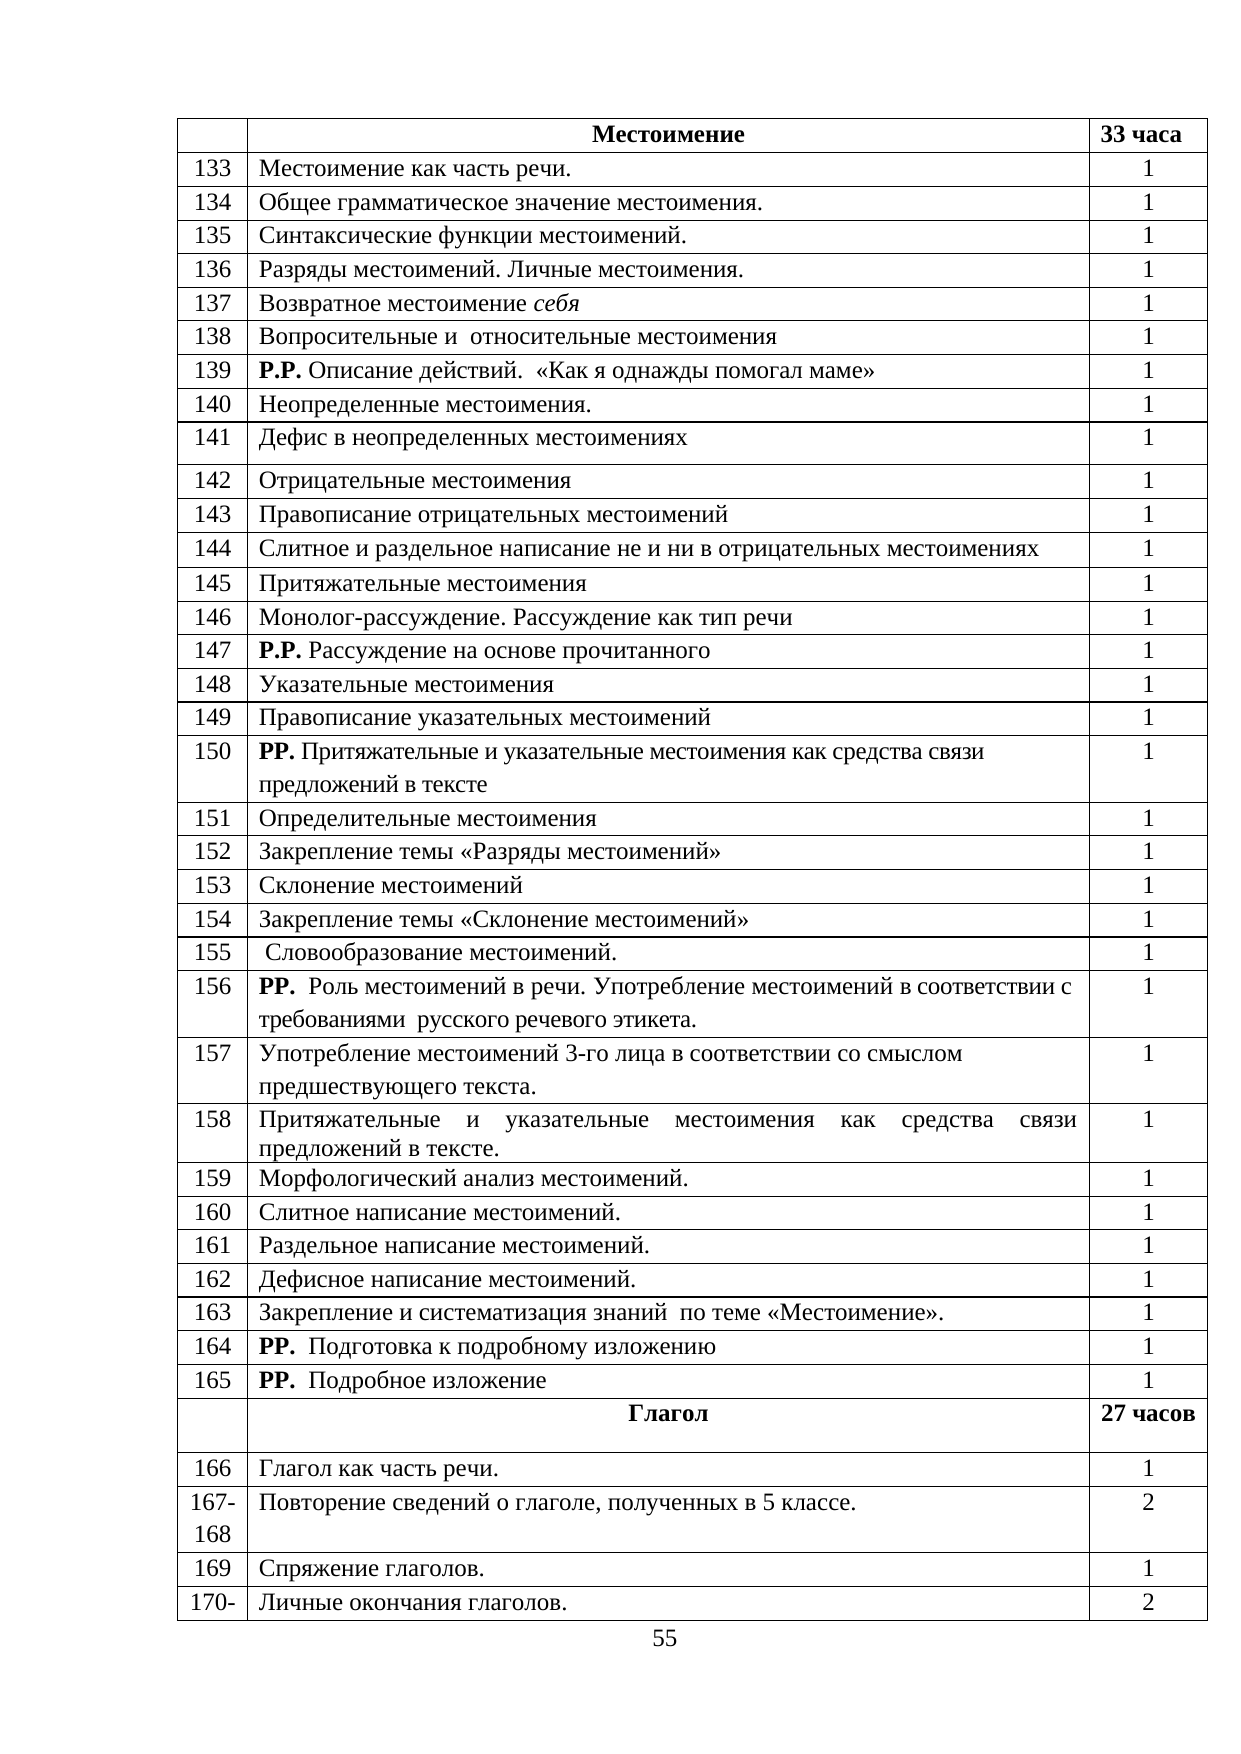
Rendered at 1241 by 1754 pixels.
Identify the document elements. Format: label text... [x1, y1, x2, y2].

table_cell Монолог-рассуждение. Рассуждение как тип речи [248, 602, 1089, 634]
table_cell 160 [178, 1197, 247, 1229]
table_cell 145 [178, 568, 247, 601]
table_cell 1 [1090, 1298, 1207, 1330]
table_cell 154 [178, 904, 247, 936]
table_cell 1 [1090, 465, 1207, 498]
table_cell РР. Подготовка к подробному изложению [248, 1331, 1089, 1364]
table_cell 142 [178, 465, 247, 498]
table_cell Морфологический анализ местоимений. [248, 1163, 1089, 1196]
table_cell Употребление местоимений 3-го лица в соответствии со смыслом предшествующего текста. [248, 1038, 1089, 1103]
table_cell 1 [1090, 423, 1207, 464]
table_cell 27 часов [1090, 1399, 1207, 1452]
table_cell 159 [178, 1163, 247, 1196]
table_cell 138 [178, 321, 247, 354]
table_cell 1 [1090, 703, 1207, 735]
table_cell Общее грамматическое значение местоимения. [248, 187, 1089, 219]
table_cell [178, 1399, 247, 1452]
table_cell Глагол как часть речи. [248, 1453, 1089, 1486]
table_cell 1 [1090, 1038, 1207, 1103]
table_cell Спряжение глаголов. [248, 1553, 1089, 1586]
table_cell 1 [1090, 870, 1207, 903]
table_cell 1 [1090, 1453, 1207, 1486]
table_cell Повторение сведений о глаголе, полученных в 5 классе. [248, 1487, 1089, 1552]
table_cell 1 [1090, 254, 1207, 287]
table_cell 1 [1090, 1230, 1207, 1263]
table_cell Закрепление и систематизация знаний по теме «Местоимение». [248, 1298, 1089, 1330]
table_cell 1 [1090, 1264, 1207, 1296]
table_cell 134 [178, 187, 247, 219]
table_cell 1 [1090, 1197, 1207, 1229]
table_cell 169 [178, 1553, 247, 1586]
table_cell [178, 119, 247, 152]
table_cell 1 [1090, 1163, 1207, 1196]
table_cell Дефис в неопределенных местоимениях [248, 423, 1089, 464]
table_cell Правописание отрицательных местоимений [248, 499, 1089, 532]
table_cell 141 [178, 423, 247, 464]
table_cell 150 [178, 736, 247, 802]
table_cell Возвратное местоимение себя [248, 288, 1089, 320]
table_cell 1 [1090, 321, 1207, 354]
table_cell Р.Р. Описание действий. «Как я однажды помогал маме» [248, 355, 1089, 388]
table_cell 144 [178, 533, 247, 567]
table_cell 1 [1090, 938, 1207, 970]
table_cell Склонение местоимений [248, 870, 1089, 903]
table_cell 2 [1090, 1587, 1207, 1619]
table_cell 146 [178, 602, 247, 634]
table_cell Определительные местоимения [248, 803, 1089, 835]
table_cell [248, 1587, 1089, 1619]
table_cell 136 [178, 254, 247, 287]
table_cell Синтаксические функции местоимений. [248, 221, 1089, 253]
table_cell 1 [1090, 568, 1207, 601]
table_cell 1 [1090, 1104, 1207, 1162]
table_cell Отрицательные местоимения [248, 465, 1089, 498]
table_cell 33 часа [1090, 119, 1207, 152]
table_cell Неопределенные местоимения. [248, 389, 1089, 421]
table_cell Притяжательные и указательные местоимения как средства связи предложений в тексте. [248, 1104, 1089, 1162]
table_cell 162 [178, 1264, 247, 1296]
table_cell 152 [178, 836, 247, 869]
table_cell Вопросительные и относительные местоимения [248, 321, 1089, 354]
table_cell 155 [178, 938, 247, 970]
table_cell 1 [1090, 836, 1207, 869]
table_cell 149 [178, 703, 247, 735]
table_cell Глагол [248, 1399, 1089, 1452]
table_cell Местоимение [248, 119, 1089, 152]
table_cell 147 [178, 635, 247, 668]
table_cell 1 [1090, 971, 1207, 1037]
table_cell Указательные местоимения [248, 669, 1089, 701]
table_cell 165 [178, 1365, 247, 1397]
table_cell 133 [178, 153, 247, 186]
table_cell 148 [178, 669, 247, 701]
table_cell 1 [1090, 635, 1207, 668]
table_cell 139 [178, 355, 247, 388]
table_cell 1 [1090, 533, 1207, 567]
table_cell РР. Подробное изложение [248, 1365, 1089, 1397]
table_cell Закрепление темы «Склонение местоимений» [248, 904, 1089, 936]
table_cell Словообразование местоимений. [248, 938, 1089, 970]
table_cell 1 [1090, 389, 1207, 421]
table_cell 1 [1090, 736, 1207, 802]
table_cell 1 [1090, 187, 1207, 219]
table_cell 137 [178, 288, 247, 320]
table_cell 1 [1090, 669, 1207, 701]
table_cell 158 [178, 1104, 247, 1162]
table_cell Р.Р. Рассуждение на основе прочитанного [248, 635, 1089, 668]
table_cell 1 [1090, 221, 1207, 253]
table_cell 1 [1090, 288, 1207, 320]
table_cell 157 [178, 1038, 247, 1103]
table_cell 1 [1090, 602, 1207, 634]
table_cell 1 [1090, 1553, 1207, 1586]
table_cell Правописание указательных местоимений [248, 703, 1089, 735]
table_cell 1 [1090, 1331, 1207, 1364]
table_cell Притяжательные местоимения [248, 568, 1089, 601]
table_cell 1 [1090, 355, 1207, 388]
table_cell 2 [1090, 1487, 1207, 1552]
table_cell Закрепление темы «Разряды местоимений» [248, 836, 1089, 869]
table_cell 1 [1090, 904, 1207, 936]
table_cell 1 [1090, 1365, 1207, 1397]
table_cell 161 [178, 1230, 247, 1263]
table_cell 164 [178, 1331, 247, 1364]
table_cell 1 [1090, 803, 1207, 835]
table_cell 153 [178, 870, 247, 903]
table_cell 151 [178, 803, 247, 835]
table_cell Местоимение как часть речи. [248, 153, 1089, 186]
table_cell 140 [178, 389, 247, 421]
table_cell Слитное написание местоимений. [248, 1197, 1089, 1229]
table_cell Разряды местоимений. Личные местоимения. [248, 254, 1089, 287]
table_cell Раздельное написание местоимений. [248, 1230, 1089, 1263]
table_cell 170-171 [178, 1587, 247, 1619]
table_cell 166 [178, 1453, 247, 1486]
table_cell РР. Притяжательные и указательные местоимения как средства связи предложений в тексте [248, 736, 1089, 802]
table_cell 156 [178, 971, 247, 1037]
table_cell 163 [178, 1298, 247, 1330]
table_cell 143 [178, 499, 247, 532]
table_cell 1 [1090, 153, 1207, 186]
table_cell 167-168 [178, 1487, 247, 1552]
table_cell 135 [178, 221, 247, 253]
table_cell 1 [1090, 499, 1207, 532]
table_cell Слитное и раздельное написание не и ни в отрицательных местоимениях [248, 533, 1089, 567]
table_cell Дефисное написание местоимений. [248, 1264, 1089, 1296]
table_cell РР. Роль местоимений в речи. Употребление местоимений в соответствии с требованиями русского речевого этикета. [248, 971, 1089, 1037]
